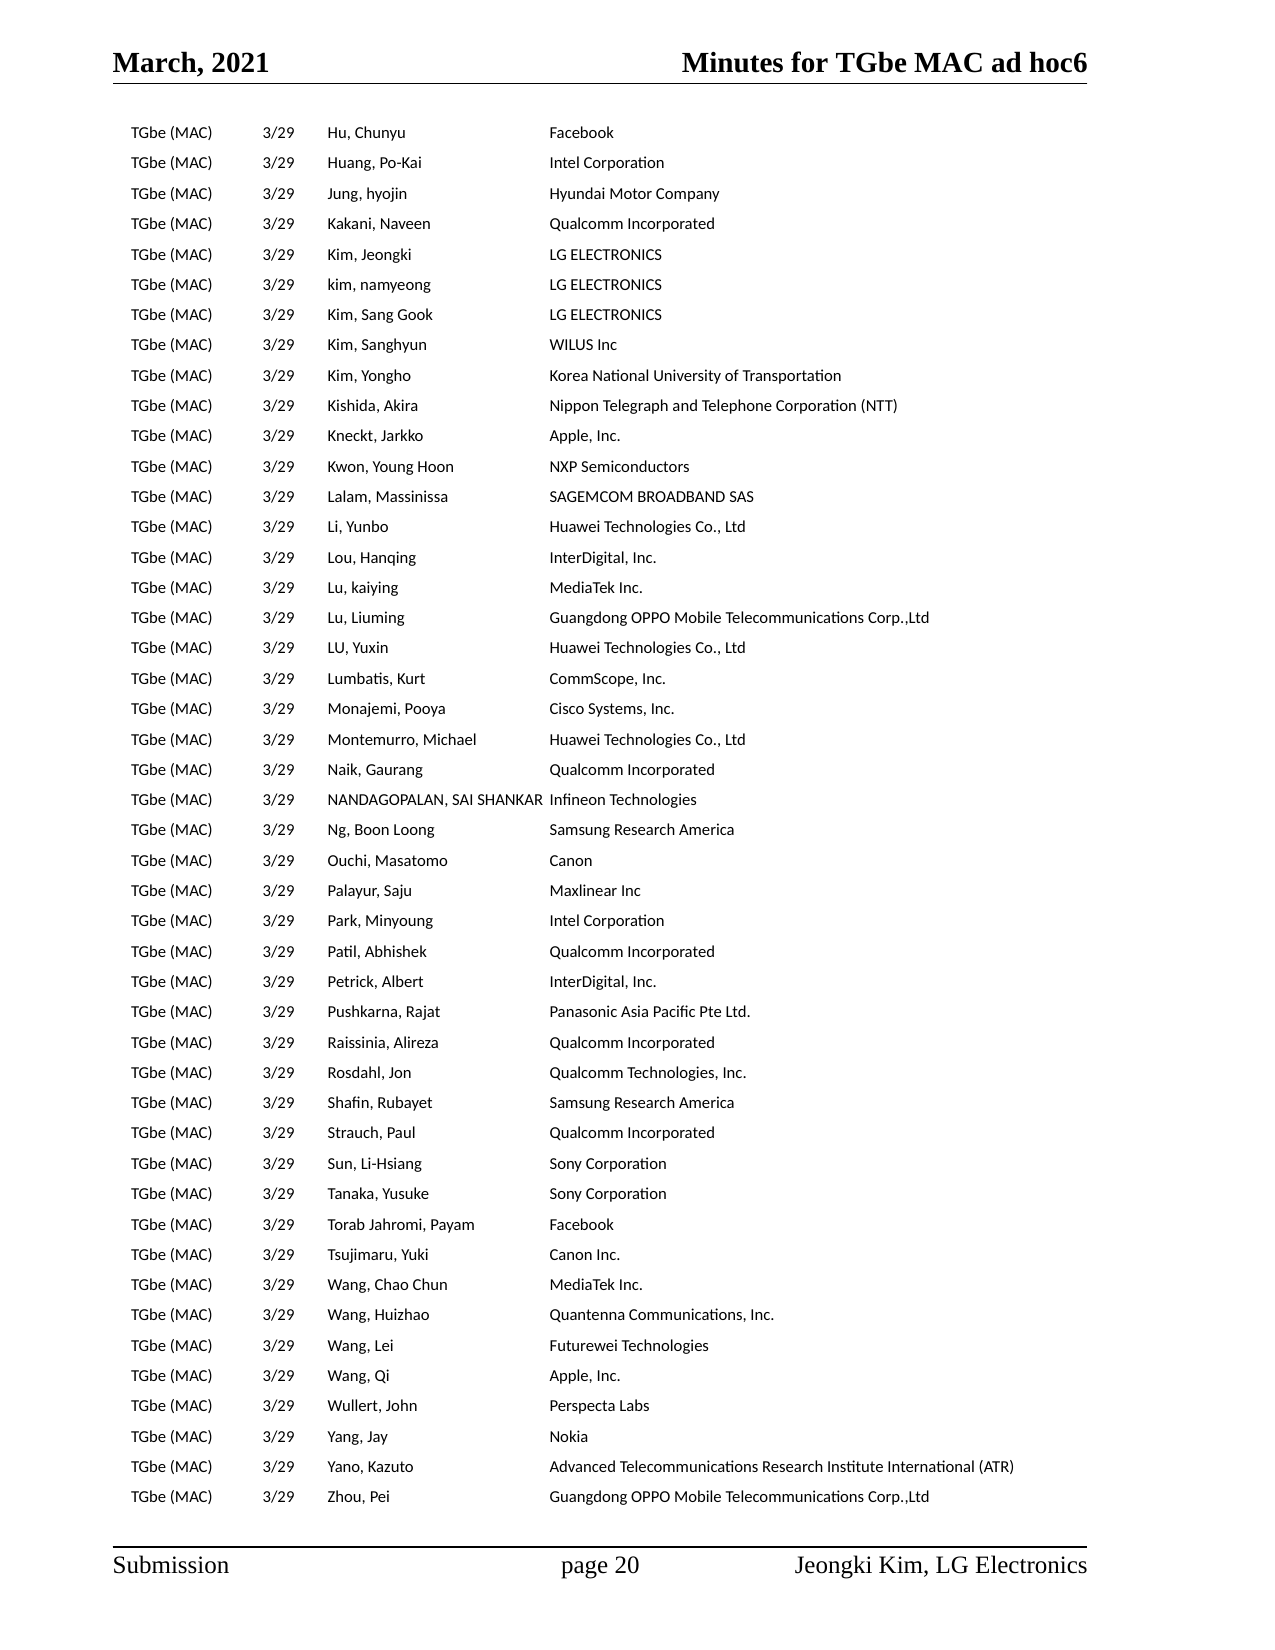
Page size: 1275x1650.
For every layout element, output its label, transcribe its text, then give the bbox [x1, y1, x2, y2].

table_cell 3/29 [231, 567, 326, 597]
table_cell Petrick, Albert [326, 961, 548, 992]
table_cell Quantenna Communications, Inc. [548, 1295, 1087, 1325]
table_cell Kim, Yongho [326, 355, 548, 385]
table_cell TGbe (MAC) [113, 204, 231, 234]
table_cell Kneckt, Jarkko [326, 416, 548, 446]
table_cell Sony Corporation [548, 1143, 1087, 1173]
table_cell Kishida, Akira [326, 385, 548, 416]
table_cell Wang, Huizhao [326, 1295, 548, 1325]
table_cell TGbe (MAC) [113, 507, 231, 537]
table_cell Patil, Abhishek [326, 931, 548, 961]
table_cell NANDAGOPALAN, SAI SHANKAR [326, 779, 548, 810]
table_cell Qualcomm Technologies, Inc. [548, 1052, 1087, 1082]
table_cell Intel Corporation [548, 901, 1087, 931]
table_cell 3/29 [231, 658, 326, 688]
table_cell Li, Yunbo [326, 507, 548, 537]
table_cell Apple, Inc. [548, 416, 1087, 446]
table_cell 3/29 [231, 113, 326, 143]
table_cell Palayur, Saju [326, 870, 548, 901]
table_cell Samsung Research America [548, 1083, 1087, 1113]
table_cell Ng, Boon Loong [326, 810, 548, 840]
table_cell Tsujimaru, Yuki [326, 1234, 548, 1264]
table_cell 3/29 [231, 1083, 326, 1113]
table_cell TGbe (MAC) [113, 1204, 231, 1234]
table_cell TGbe (MAC) [113, 143, 231, 173]
table_cell TGbe (MAC) [113, 385, 231, 416]
table_cell Wang, Lei [326, 1325, 548, 1355]
table_cell 3/29 [231, 1416, 326, 1446]
table_cell 3/29 [231, 385, 326, 416]
table_cell 3/29 [231, 1325, 326, 1355]
table_cell 3/29 [231, 1477, 326, 1507]
table_cell 3/29 [231, 961, 326, 992]
table_cell Guangdong OPPO Mobile Telecommunications Corp.,Ltd [548, 1477, 1087, 1507]
table_cell Wang, Chao Chun [326, 1264, 548, 1295]
table_cell CommScope, Inc. [548, 658, 1087, 688]
table_cell TGbe (MAC) [113, 719, 231, 749]
table_cell Facebook [548, 1204, 1087, 1234]
table_cell Strauch, Paul [326, 1113, 548, 1143]
table_cell TGbe (MAC) [113, 294, 231, 325]
table_cell 3/29 [231, 1386, 326, 1416]
table_cell Sony Corporation [548, 1174, 1087, 1204]
table_cell 3/29 [231, 264, 326, 294]
table_cell 3/29 [231, 779, 326, 810]
table_cell TGbe (MAC) [113, 173, 231, 203]
table_cell Lumbatis, Kurt [326, 658, 548, 688]
table_cell TGbe (MAC) [113, 113, 231, 143]
table_cell 3/29 [231, 719, 326, 749]
table_cell TGbe (MAC) [113, 1386, 231, 1416]
table_cell 3/29 [231, 1143, 326, 1173]
table_cell TGbe (MAC) [113, 870, 231, 901]
table_cell 3/29 [231, 446, 326, 476]
table_cell Wullert, John [326, 1386, 548, 1416]
table_cell InterDigital, Inc. [548, 961, 1087, 992]
table_cell 3/29 [231, 325, 326, 355]
table_cell TGbe (MAC) [113, 1416, 231, 1446]
table_cell Rosdahl, Jon [326, 1052, 548, 1082]
table_cell kim, namyeong [326, 264, 548, 294]
table_cell 3/29 [231, 810, 326, 840]
table_cell 3/29 [231, 143, 326, 173]
table_cell 3/29 [231, 931, 326, 961]
table_cell 3/29 [231, 901, 326, 931]
table_cell 3/29 [231, 476, 326, 507]
table_cell TGbe (MAC) [113, 992, 231, 1022]
table_cell LG ELECTRONICS [548, 264, 1087, 294]
table_cell TGbe (MAC) [113, 1295, 231, 1325]
table_cell TGbe (MAC) [113, 628, 231, 658]
table_cell Pushkarna, Rajat [326, 992, 548, 1022]
table_cell TGbe (MAC) [113, 901, 231, 931]
table_cell Apple, Inc. [548, 1355, 1087, 1386]
table_cell 3/29 [231, 507, 326, 537]
table_cell 3/29 [231, 1174, 326, 1204]
table_cell 3/29 [231, 1113, 326, 1143]
table_cell Lalam, Massinissa [326, 476, 548, 507]
table_cell Perspecta Labs [548, 1386, 1087, 1416]
table_cell 3/29 [231, 294, 326, 325]
table_cell Nokia [548, 1416, 1087, 1446]
table_cell Qualcomm Incorporated [548, 204, 1087, 234]
table_cell TGbe (MAC) [113, 1234, 231, 1264]
table_cell TGbe (MAC) [113, 416, 231, 446]
table_cell TGbe (MAC) [113, 567, 231, 597]
table_cell Advanced Telecommunications Research Institute International (ATR) [548, 1446, 1087, 1477]
table_cell 3/29 [231, 204, 326, 234]
table_cell Guangdong OPPO Mobile Telecommunications Corp.,Ltd [548, 598, 1087, 628]
table_cell Montemurro, Michael [326, 719, 548, 749]
table_cell Shafin, Rubayet [326, 1083, 548, 1113]
table_cell TGbe (MAC) [113, 1143, 231, 1173]
table_cell Zhou, Pei [326, 1477, 548, 1507]
table_cell Huang, Po-Kai [326, 143, 548, 173]
table_cell Huawei Technologies Co., Ltd [548, 719, 1087, 749]
table_cell MediaTek Inc. [548, 1264, 1087, 1295]
table_cell TGbe (MAC) [113, 1083, 231, 1113]
table_cell Qualcomm Incorporated [548, 1022, 1087, 1052]
table_cell TGbe (MAC) [113, 325, 231, 355]
table_cell Futurewei Technologies [548, 1325, 1087, 1355]
table_cell Samsung Research America [548, 810, 1087, 840]
table_cell InterDigital, Inc. [548, 537, 1087, 567]
table_cell Ouchi, Masatomo [326, 840, 548, 870]
table_cell Facebook [548, 113, 1087, 143]
table_cell TGbe (MAC) [113, 1052, 231, 1082]
table_cell Kwon, Young Hoon [326, 446, 548, 476]
table_cell Qualcomm Incorporated [548, 1113, 1087, 1143]
table_cell 3/29 [231, 537, 326, 567]
table_cell Tanaka, Yusuke [326, 1174, 548, 1204]
table_cell 3/29 [231, 234, 326, 264]
table_cell Cisco Systems, Inc. [548, 689, 1087, 719]
table_cell LU, Yuxin [326, 628, 548, 658]
table_cell LG ELECTRONICS [548, 234, 1087, 264]
table_cell TGbe (MAC) [113, 1355, 231, 1386]
table_cell 3/29 [231, 689, 326, 719]
table_cell Maxlinear Inc [548, 870, 1087, 901]
table_cell TGbe (MAC) [113, 749, 231, 779]
table_cell TGbe (MAC) [113, 779, 231, 810]
table_cell 3/29 [231, 840, 326, 870]
table_cell 3/29 [231, 1355, 326, 1386]
table_cell Sun, Li-Hsiang [326, 1143, 548, 1173]
table_cell TGbe (MAC) [113, 658, 231, 688]
table_cell Naik, Gaurang [326, 749, 548, 779]
table_cell TGbe (MAC) [113, 1477, 231, 1507]
table_cell 3/29 [231, 749, 326, 779]
table_cell Qualcomm Incorporated [548, 749, 1087, 779]
table_cell 3/29 [231, 628, 326, 658]
table_cell Jung, hyojin [326, 173, 548, 203]
table_cell TGbe (MAC) [113, 234, 231, 264]
table_cell NXP Semiconductors [548, 446, 1087, 476]
table_cell Canon [548, 840, 1087, 870]
table_cell 3/29 [231, 1234, 326, 1264]
table_cell TGbe (MAC) [113, 598, 231, 628]
table_cell Canon Inc. [548, 1234, 1087, 1264]
table_cell Kim, Sang Gook [326, 294, 548, 325]
table_cell TGbe (MAC) [113, 264, 231, 294]
table_cell TGbe (MAC) [113, 537, 231, 567]
table_cell TGbe (MAC) [113, 1325, 231, 1355]
table_cell TGbe (MAC) [113, 961, 231, 992]
table_cell Wang, Qi [326, 1355, 548, 1386]
table_cell TGbe (MAC) [113, 931, 231, 961]
table_cell SAGEMCOM BROADBAND SAS [548, 476, 1087, 507]
table_cell Monajemi, Pooya [326, 689, 548, 719]
table_cell Kim, Sanghyun [326, 325, 548, 355]
table_cell Qualcomm Incorporated [548, 931, 1087, 961]
table_cell Park, Minyoung [326, 901, 548, 931]
table_cell TGbe (MAC) [113, 810, 231, 840]
table_cell TGbe (MAC) [113, 1022, 231, 1052]
table_cell 3/29 [231, 416, 326, 446]
table_cell Kim, Jeongki [326, 234, 548, 264]
table_cell Yang, Jay [326, 1416, 548, 1446]
table_cell Lu, kaiying [326, 567, 548, 597]
table_cell TGbe (MAC) [113, 1264, 231, 1295]
table_cell Huawei Technologies Co., Ltd [548, 507, 1087, 537]
table_cell Korea National University of Transportation [548, 355, 1087, 385]
table_cell Hu, Chunyu [326, 113, 548, 143]
table_cell 3/29 [231, 870, 326, 901]
table_cell 3/29 [231, 355, 326, 385]
table_cell 3/29 [231, 598, 326, 628]
table_cell 3/29 [231, 1022, 326, 1052]
table_cell 3/29 [231, 173, 326, 203]
table_cell TGbe (MAC) [113, 446, 231, 476]
table_cell TGbe (MAC) [113, 840, 231, 870]
table_cell Huawei Technologies Co., Ltd [548, 628, 1087, 658]
table_cell 3/29 [231, 1052, 326, 1082]
table_cell TGbe (MAC) [113, 1174, 231, 1204]
table_cell TGbe (MAC) [113, 355, 231, 385]
table_cell Nippon Telegraph and Telephone Corporation (NTT) [548, 385, 1087, 416]
table_cell TGbe (MAC) [113, 1113, 231, 1143]
table_cell TGbe (MAC) [113, 476, 231, 507]
table_cell WILUS Inc [548, 325, 1087, 355]
table_cell TGbe (MAC) [113, 1446, 231, 1477]
table_cell 3/29 [231, 1295, 326, 1325]
table_cell Raissinia, Alireza [326, 1022, 548, 1052]
table_cell Lu, Liuming [326, 598, 548, 628]
table_cell 3/29 [231, 992, 326, 1022]
table_cell Yano, Kazuto [326, 1446, 548, 1477]
table_cell 3/29 [231, 1264, 326, 1295]
table_cell 3/29 [231, 1446, 326, 1477]
table_cell Intel Corporation [548, 143, 1087, 173]
table_cell Lou, Hanqing [326, 537, 548, 567]
table_cell TGbe (MAC) [113, 689, 231, 719]
table_cell Panasonic Asia Pacific Pte Ltd. [548, 992, 1087, 1022]
table_cell 3/29 [231, 1204, 326, 1234]
table_cell Torab Jahromi, Payam [326, 1204, 548, 1234]
table_cell Hyundai Motor Company [548, 173, 1087, 203]
table_cell Kakani, Naveen [326, 204, 548, 234]
table_cell Infineon Technologies [548, 779, 1087, 810]
table_cell MediaTek Inc. [548, 567, 1087, 597]
table_cell LG ELECTRONICS [548, 294, 1087, 325]
